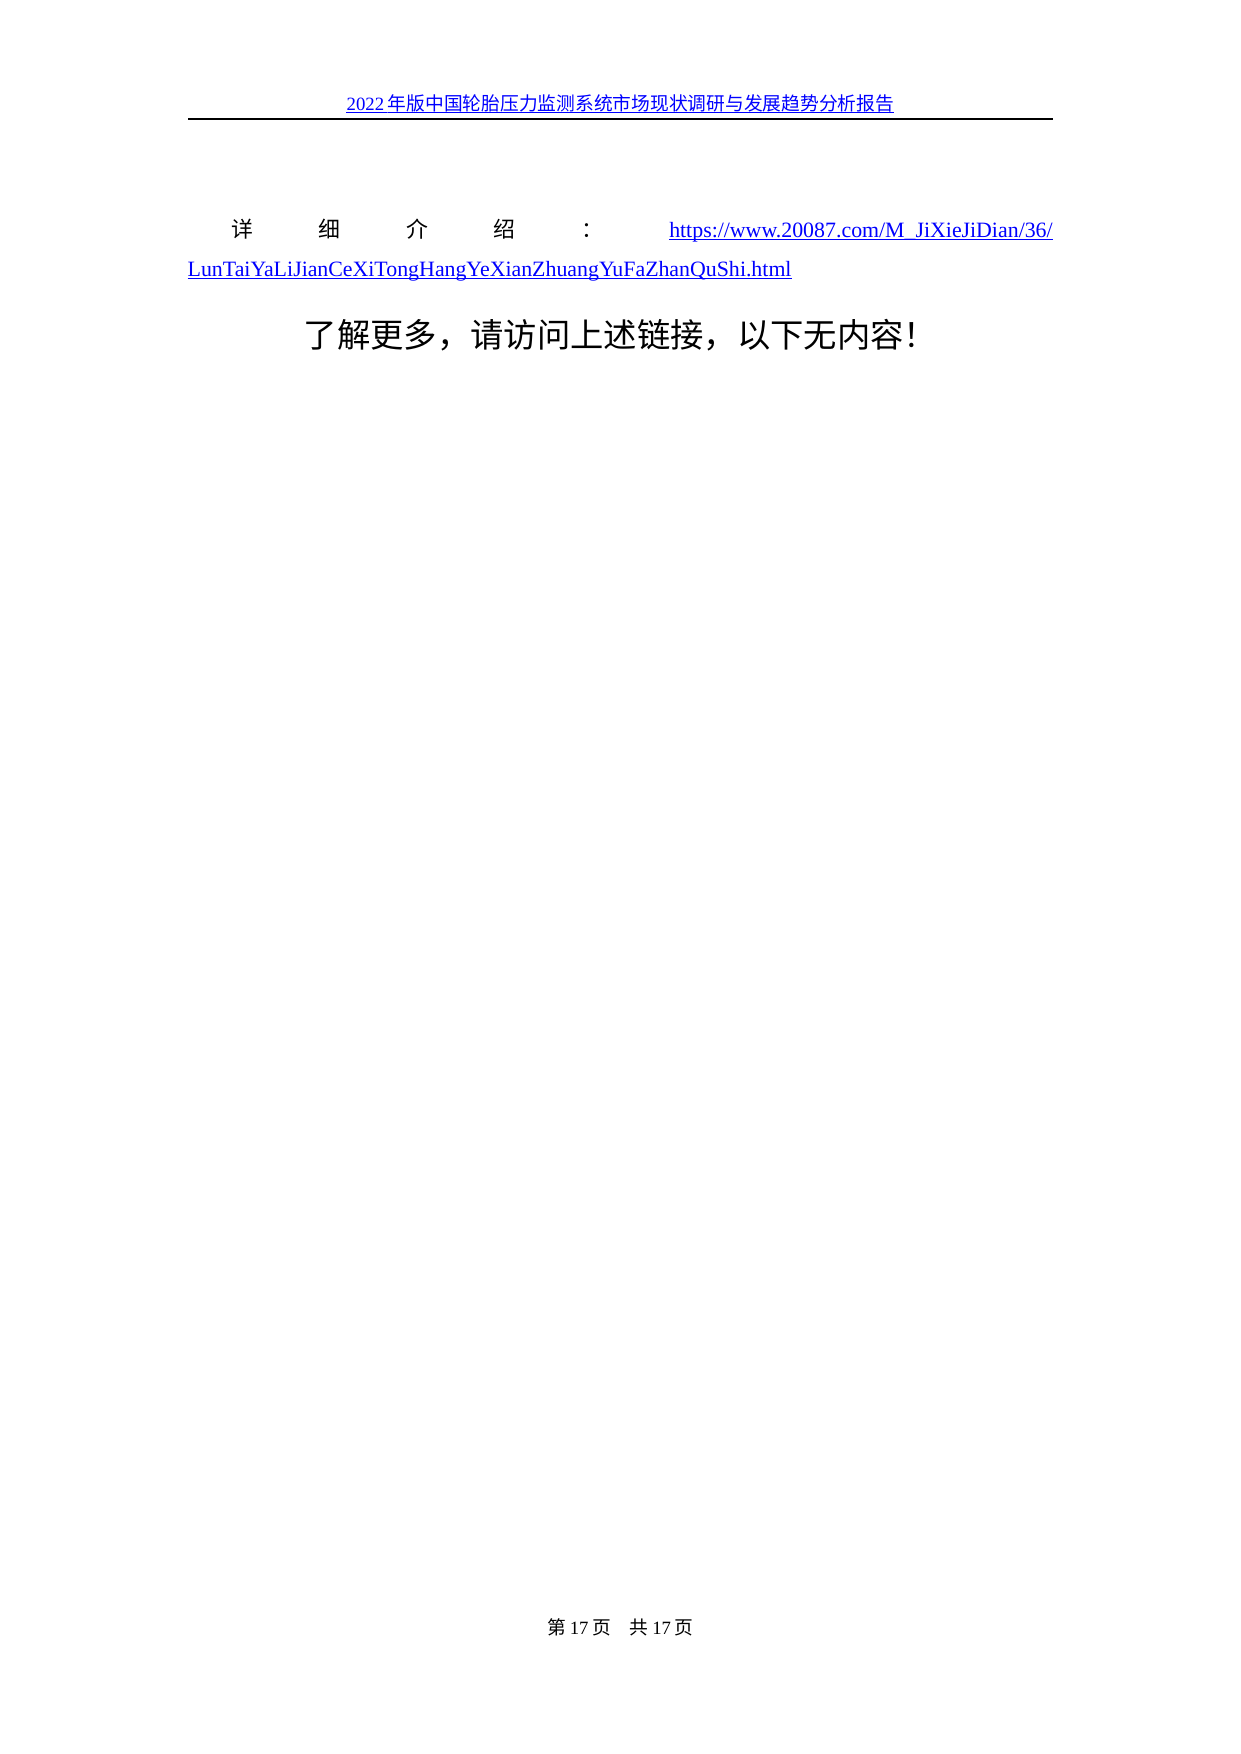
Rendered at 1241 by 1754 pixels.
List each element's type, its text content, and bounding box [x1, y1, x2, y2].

text 详细介绍：https://www.20087.com/M_JiXieJiDian/36/LunTaiYaLiJianCeXiTongHangYeXianZhuangYuFaZhanQuShi.html [187, 212, 1053, 285]
title 了解更多，请访问上述链接，以下无内容！ [187, 301, 1053, 366]
